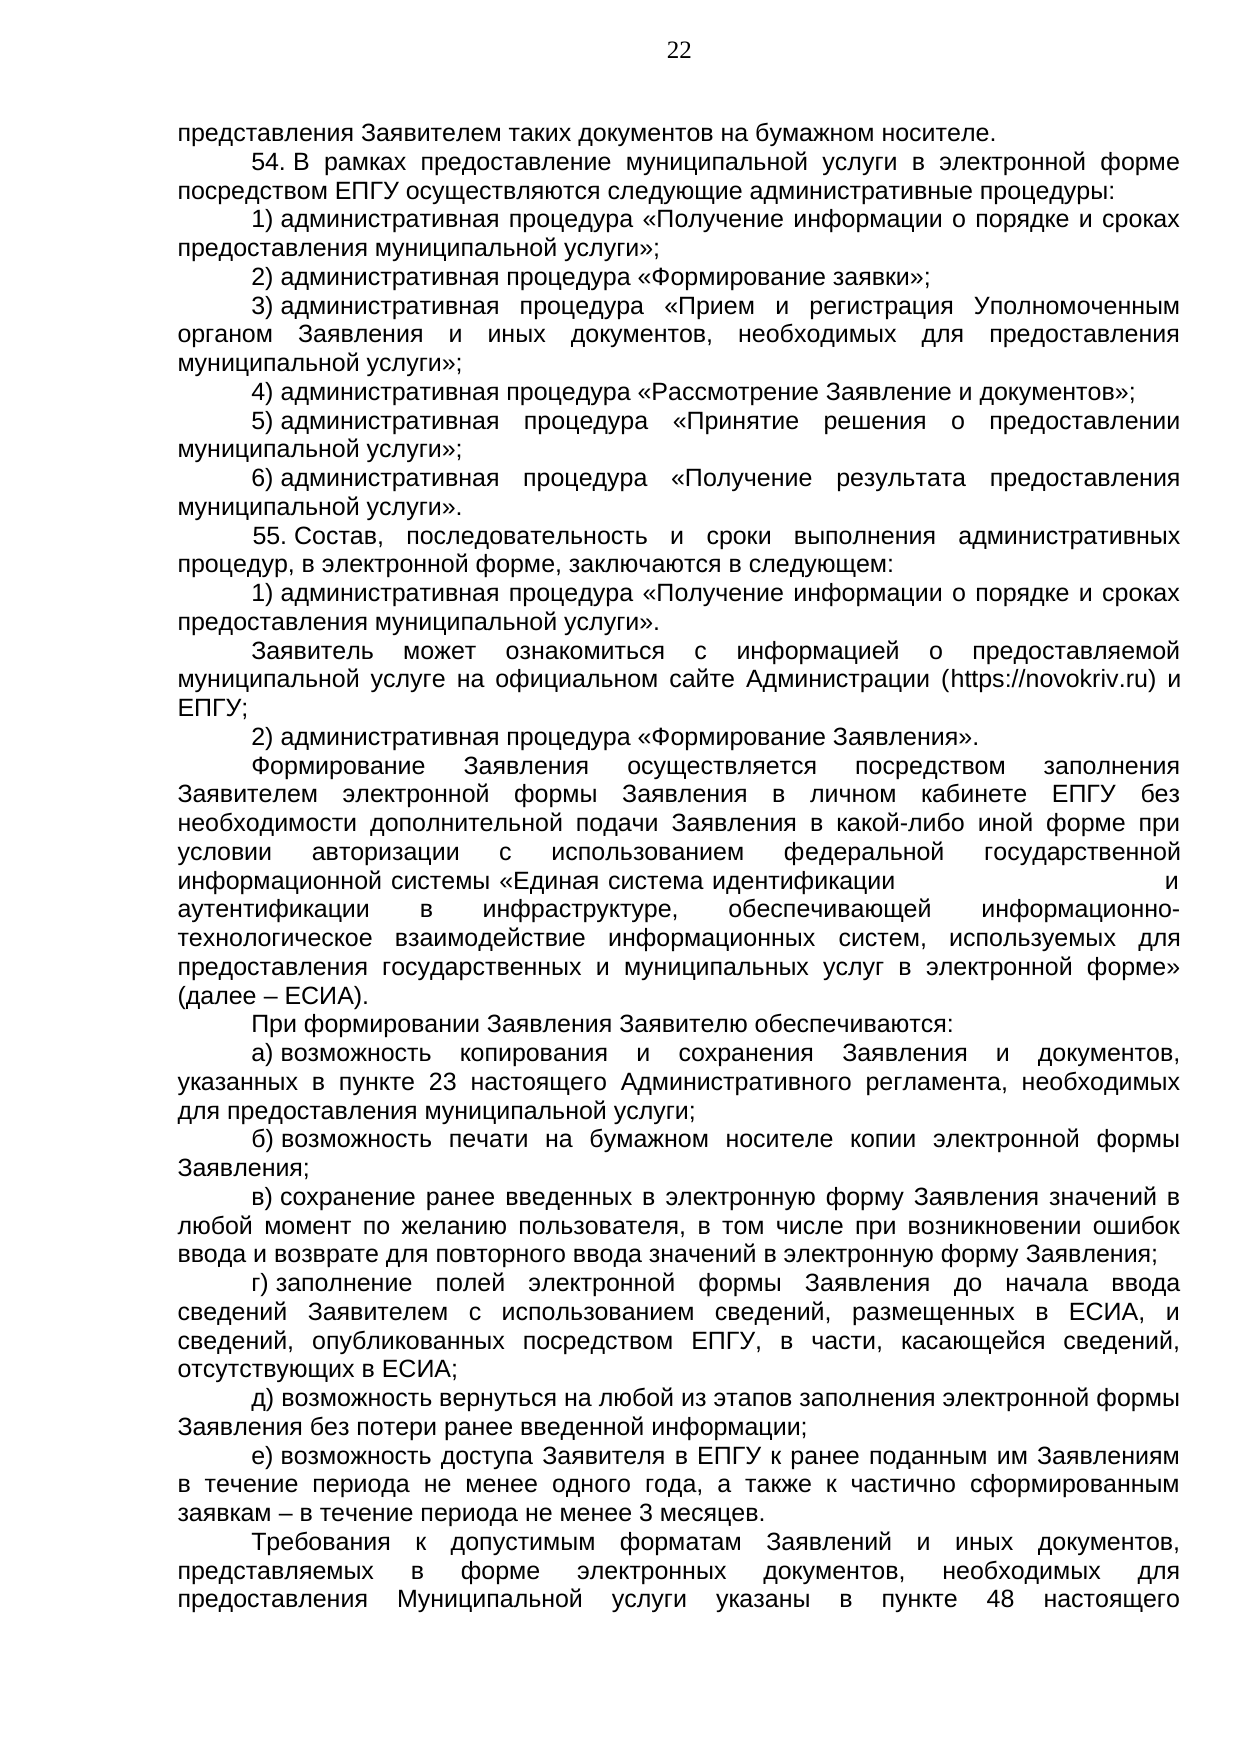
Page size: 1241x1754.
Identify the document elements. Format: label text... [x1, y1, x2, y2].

text 3) административная процедура «Прием и регистрация Уполномоченным органом Заявления и иных документов, необходимых для предоставления муниципальной услуги»; [177, 291, 1181, 377]
text г) заполнение полей электронной формы Заявления до начала ввода сведений Заявителем с использованием сведений, размещенных в ЕСИА, и сведений, опубликованных посредством ЕПГУ, в части, касающейся сведений, отсутствующих в ЕСИА; [177, 1268, 1181, 1383]
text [177, 1527, 1181, 1613]
text 54. В рамках предоставление муниципальной услуги в электронной форме посредством ЕПГУ осуществляются следующие административные процедуры: [177, 147, 1181, 204]
text а) возможность копирования и сохранения Заявления и документов, указанных в пункте 23 настоящего Административного регламента, необходимых для предоставления муниципальной услуги; [177, 1038, 1181, 1124]
text 5) административная процедура «Принятие решения о предоставлении муниципальной услуги»; [177, 406, 1181, 463]
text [177, 118, 1181, 147]
text 1) административная процедура «Получение информации о порядке и сроках предоставления муниципальной услуги»; [177, 204, 1181, 262]
text 55. Состав, последовательность и сроки выполнения административных процедур, в электронной форме, заключаются в следующем: [177, 521, 1181, 578]
text Заявитель может ознакомиться с информацией о предоставляемой муниципальной услуге на официальном сайте Администрации (https://novokriv.ru) и ЕПГУ; [177, 636, 1181, 722]
text Формирование Заявления осуществляется посредством заполнения Заявителем электронной формы Заявления в личном кабинете ЕПГУ без необходимости дополнительной подачи Заявления в какой-либо иной форме при условии авторизации с использованием федеральной государственной информационной системы «Единая система идентификации и аутентификации в инфраструктуре, обеспечивающей информационно-технологическое взаимодействие информационных систем, используемых для предоставления государственных и муниципальных услуг в электронной форме» (далее – ЕСИА). [177, 751, 1181, 1009]
text е) возможность доступа Заявителя в ЕПГУ к ранее поданным им Заявлениям в течение периода не менее одного года, а также к частично сформированным заявкам – в течение периода не менее 3 месяцев. [177, 1441, 1181, 1527]
text 6) административная процедура «Получение результата предоставления муниципальной услуги». [177, 463, 1181, 521]
text 1) административная процедура «Получение информации о порядке и сроках предоставления муниципальной услуги». [177, 578, 1181, 636]
text 2) административная процедура «Формирование Заявления». [177, 722, 1181, 751]
text д) возможность вернуться на любой из этапов заполнения электронной формы Заявления без потери ранее введенной информации; [177, 1383, 1181, 1441]
text 2) административная процедура «Формирование заявки»; [177, 262, 1181, 291]
text в) сохранение ранее введенных в электронную форму Заявления значений в любой момент по желанию пользователя, в том числе при возникновении ошибок ввода и возврате для повторного ввода значений в электронную форму Заявления; [177, 1182, 1181, 1268]
text 4) административная процедура «Рассмотрение Заявление и документов»; [177, 377, 1181, 406]
text При формировании Заявления Заявителю обеспечиваются: [177, 1009, 1181, 1038]
text б) возможность печати на бумажном носителе копии электронной формы Заявления; [177, 1124, 1181, 1182]
